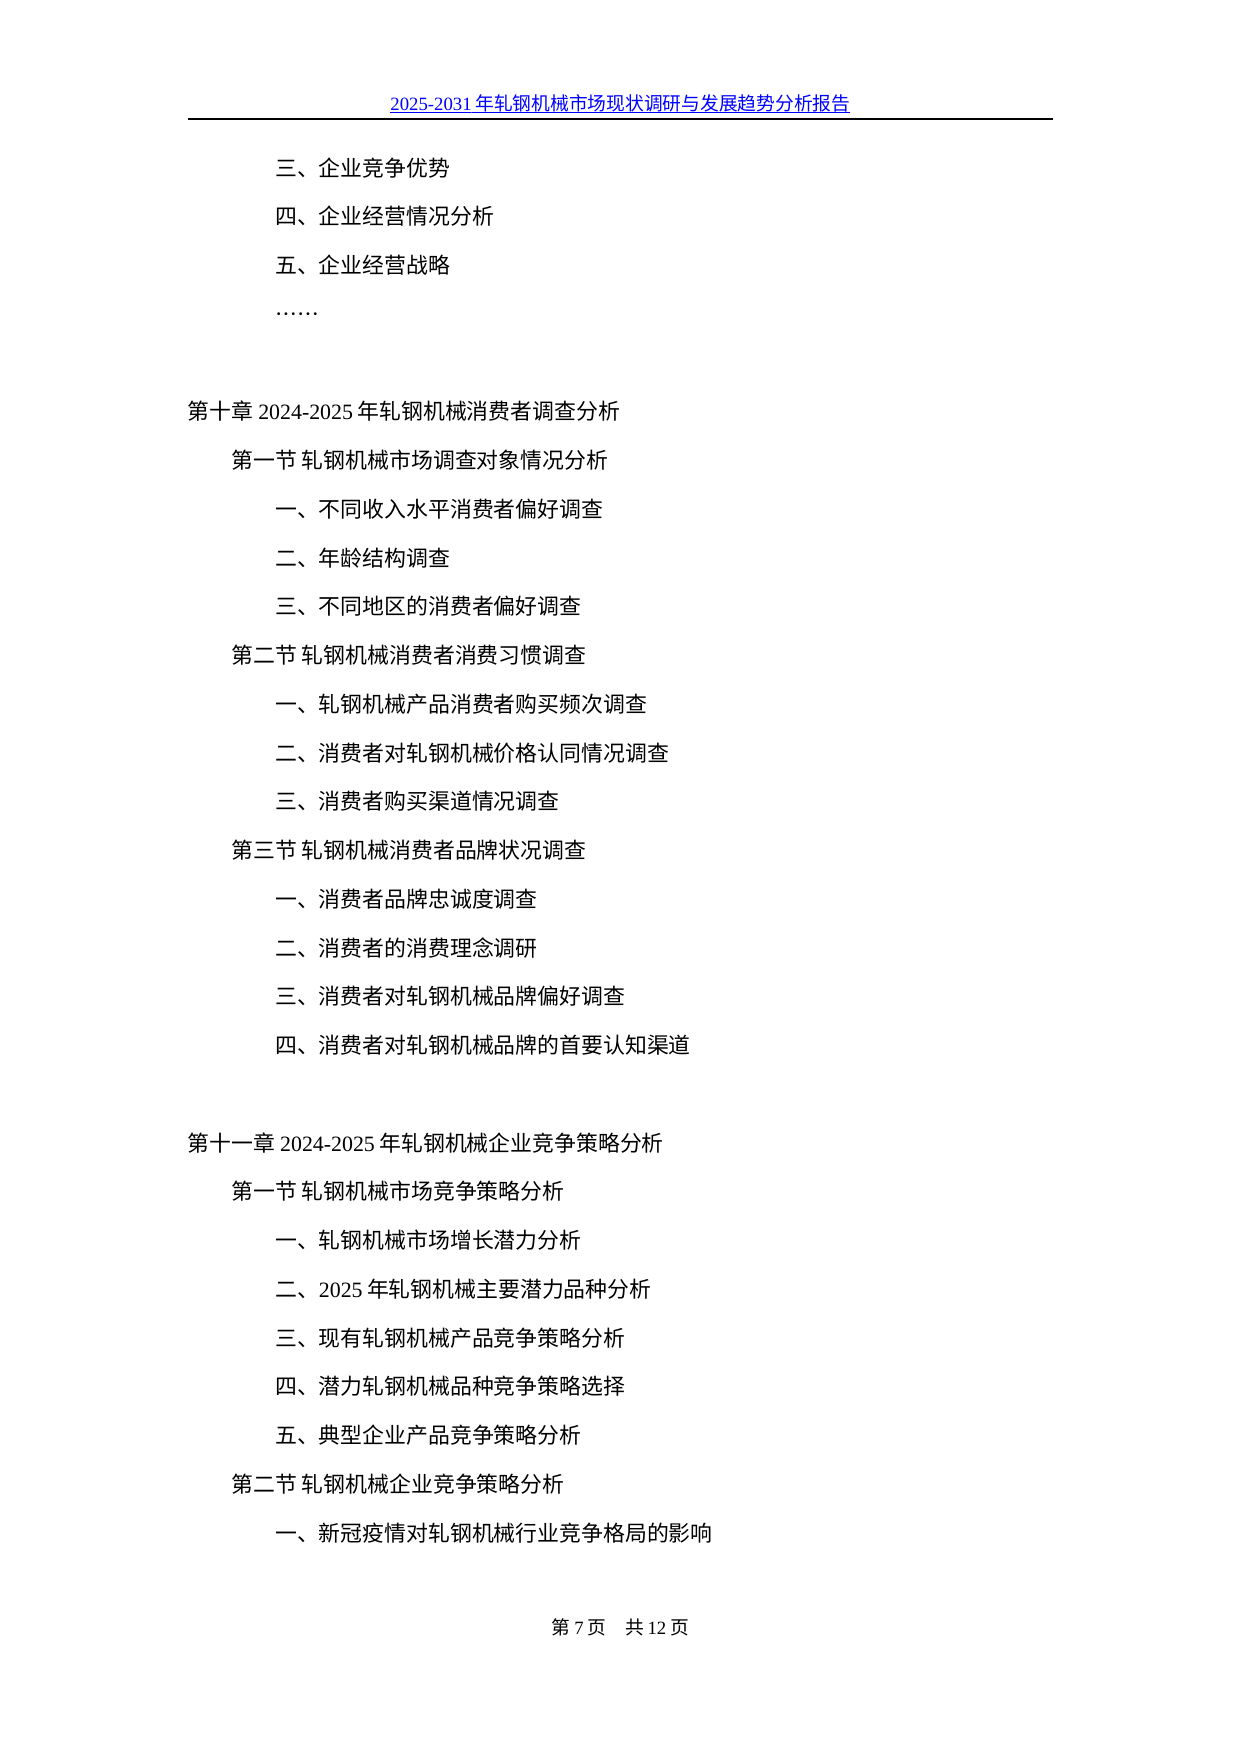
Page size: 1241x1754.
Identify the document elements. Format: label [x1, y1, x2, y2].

text [187, 150, 1053, 1548]
